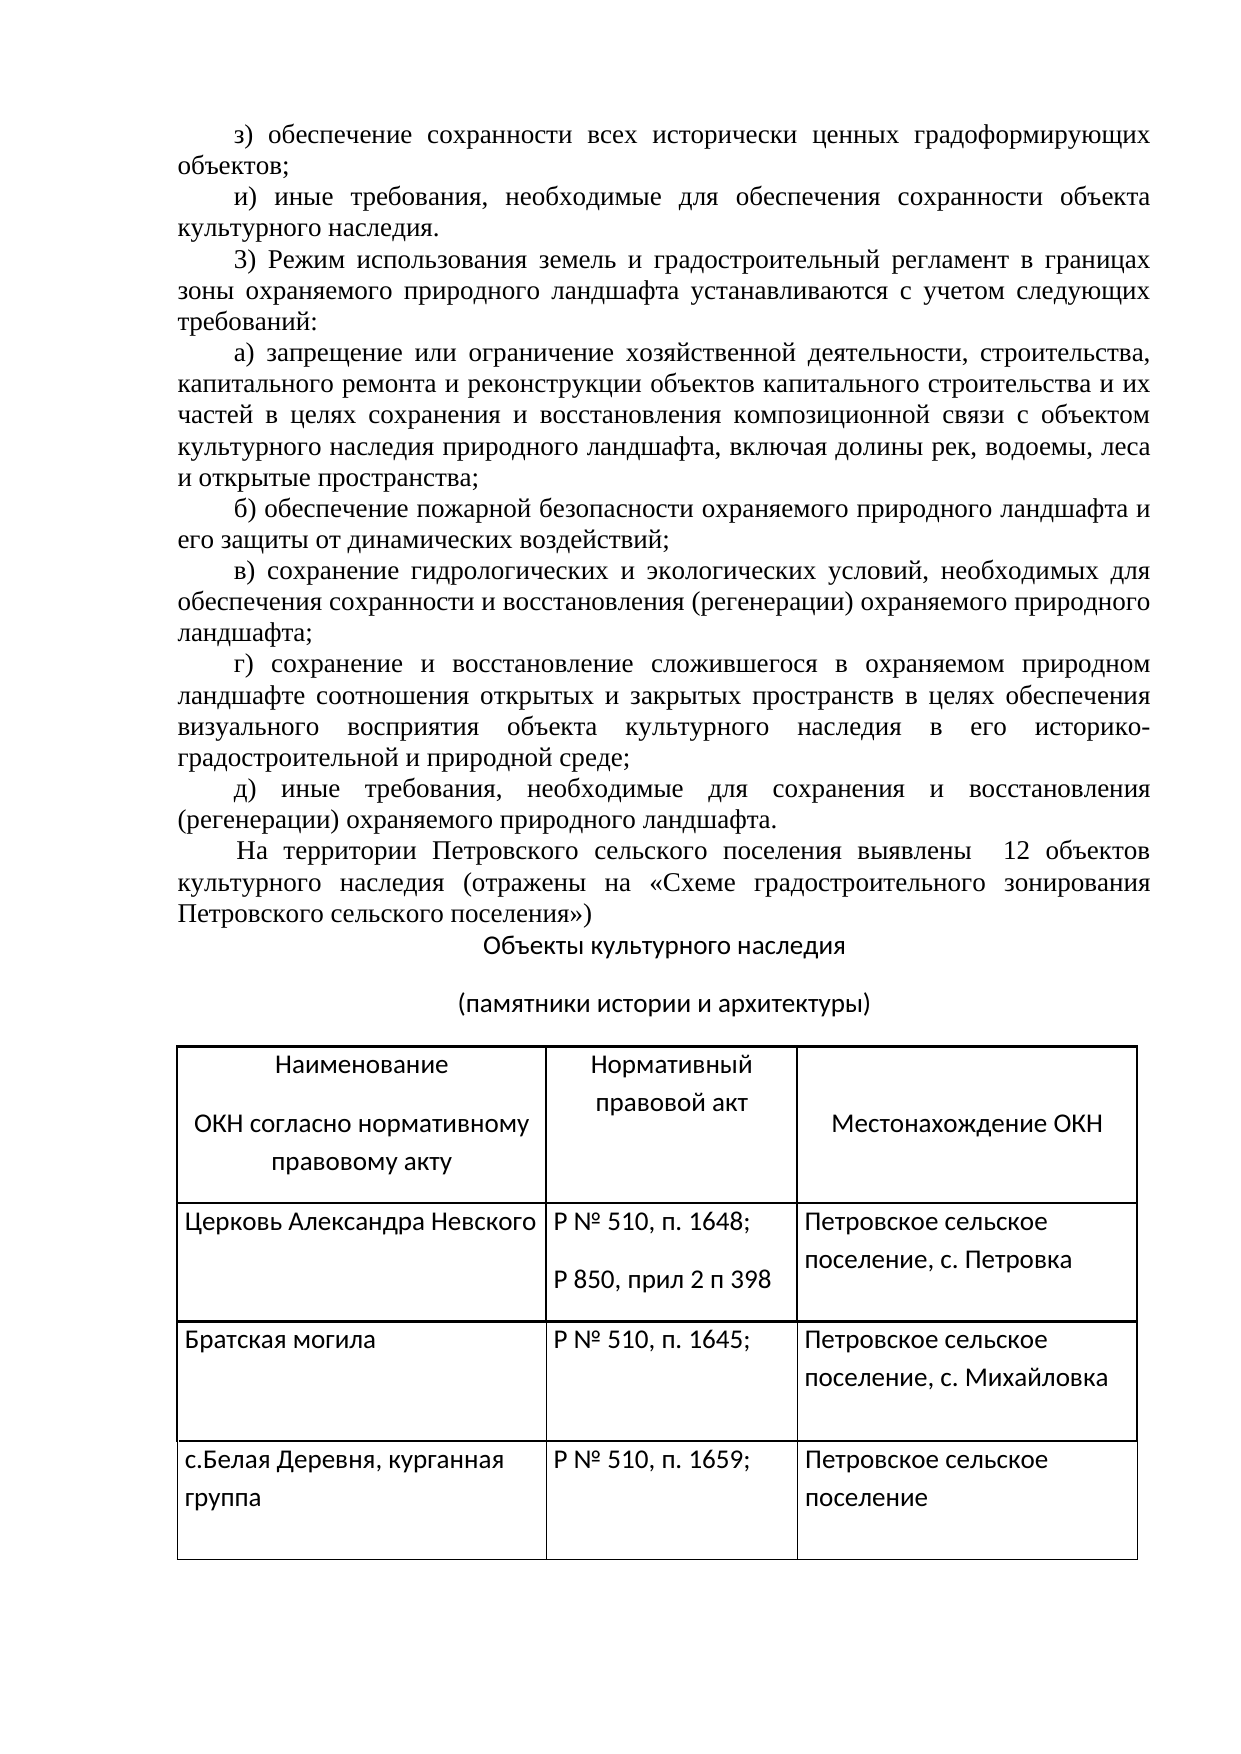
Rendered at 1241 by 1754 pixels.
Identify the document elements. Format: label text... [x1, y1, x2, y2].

text Объекты культурного наследия [177, 928, 1152, 961]
text (памятники истории и архитектуры) [177, 987, 1152, 1020]
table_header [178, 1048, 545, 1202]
text д) иные требования, необходимые для сохранения и восстановления (регенерации) охраняемого природного ландшафта. [177, 772, 1152, 834]
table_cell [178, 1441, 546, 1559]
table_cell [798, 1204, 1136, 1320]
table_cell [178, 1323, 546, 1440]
text На территории Петровского сельского поселения выявлены 12 объектов культурного наследия (отражены на «Схеме градостроительного зонирования Петровского сельского поселения») [177, 834, 1152, 928]
text в) сохранение гидрологических и экологических условий, необходимых для обеспечения сохранности и восстановления (регенерации) охраняемого природного ландшафта; [177, 554, 1152, 648]
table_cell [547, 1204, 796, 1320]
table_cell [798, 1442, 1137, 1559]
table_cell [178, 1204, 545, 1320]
text и) иные требования, необходимые для обеспечения сохранности объекта культурного наследия. [177, 180, 1152, 243]
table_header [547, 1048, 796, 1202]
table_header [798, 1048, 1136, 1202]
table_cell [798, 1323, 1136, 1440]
text б) обеспечение пожарной безопасности охраняемого природного ландшафта и его защиты от динамических воздействий; [177, 492, 1152, 554]
text з) обеспечение сохранности всех исторически ценных градоформирующих объектов; [177, 118, 1152, 180]
text а) запрещение или ограничение хозяйственной деятельности, строительства, капитального ремонта и реконструкции объектов капитального строительства и их частей в целях сохранения и восстановления композиционной связи с объектом культурного наследия природного ландшафта, включая долины рек, водоемы, леса и открытые пространства; [177, 336, 1152, 492]
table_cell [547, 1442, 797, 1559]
text г) сохранение и восстановление сложившегося в охраняемом природном ландшафте соотношения открытых и закрытых пространств в целях обеспечения визуального восприятия объекта культурного наследия в его историко-градостроительной и природной среде; [177, 648, 1152, 772]
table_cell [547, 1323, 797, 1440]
text 3) Режим использования земель и градостроительный регламент в границах зоны охраняемого природного ландшафта устанавливаются с учетом следующих требований: [177, 243, 1152, 336]
